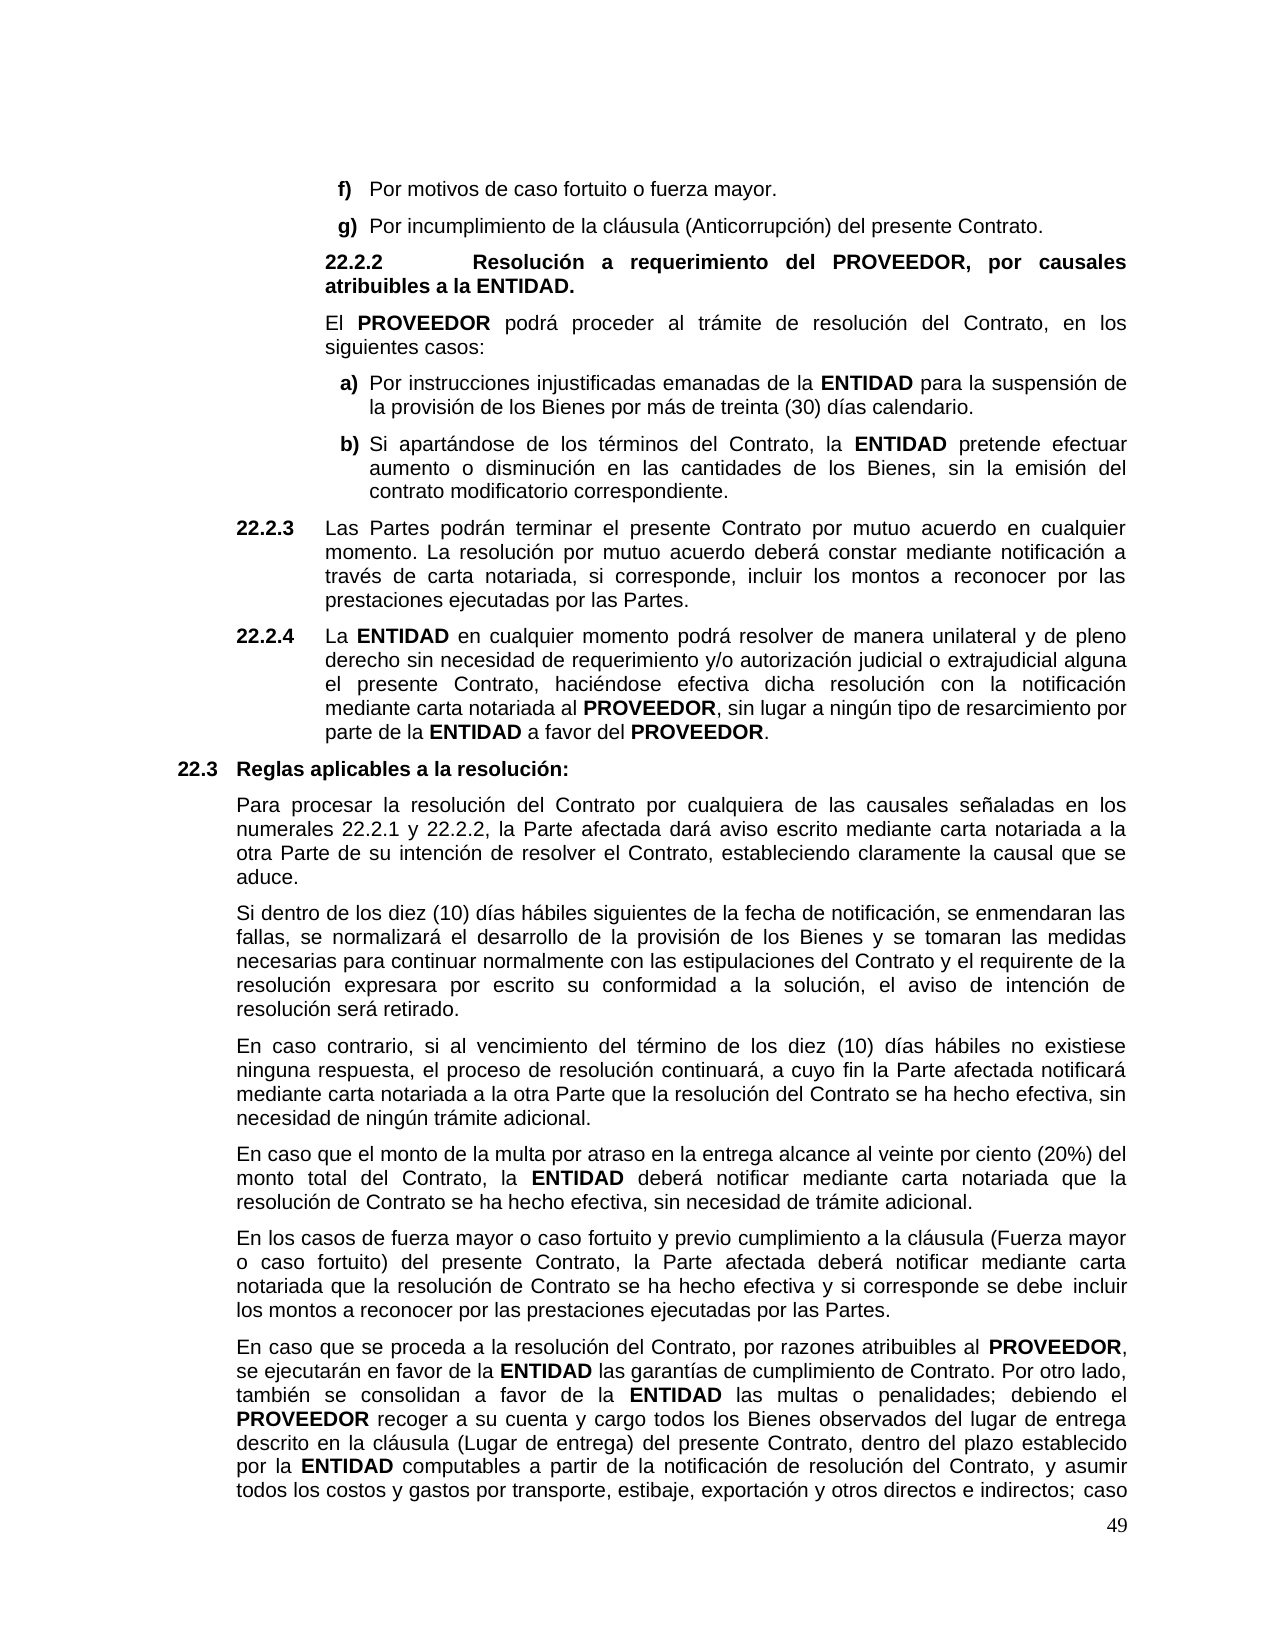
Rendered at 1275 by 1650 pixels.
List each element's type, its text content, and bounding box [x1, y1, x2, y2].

text 22.2.2 Resolución a requerimiento del PROVEEDOR, por causales atribuibles a la ENTIDAD. [236, 250, 1127, 298]
list 22.2.4 La ENTIDAD en cualquier momento podrá resolver de manera unilateral y de pleno derecho sin necesidad de requerimiento y/o autorización judicial o extrajudicial alguna el presente Contrato, haciéndose efectiva dicha resolución con la notificación mediante carta notariada al PROVEEDOR, sin lugar a ningún tipo de resarcimiento por parte de la ENTIDAD a favor del PROVEEDOR. [236, 624, 1127, 744]
list Por incumplimiento de la cláusula (Anticorrupción) del presente Contrato. [338, 214, 1127, 238]
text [236, 1334, 1127, 1502]
text En caso que el monto de la multa por atraso en la entrega alcance al veinte por ciento (20%) del monto total del Contrato, la ENTIDAD deberá notificar mediante carta notariada que la resolución de Contrato se ha hecho efectiva, sin necesidad de trámite adicional. [236, 1142, 1127, 1214]
list Por instrucciones injustificadas emanadas de la ENTIDAD para la suspensión de la provisión de los Bienes por más de treinta (30) días calendario. [340, 371, 1127, 419]
list Reglas aplicables a la resolución: [177, 756, 1127, 780]
list 22.2.3 Las Partes podrán terminar el presente Contrato por mutuo acuerdo en cualquier momento. La resolución por mutuo acuerdo deberá constar mediante notificación a través de carta notariada, si corresponde, incluir los montos a reconocer por las prestaciones ejecutadas por las Partes. [236, 516, 1127, 612]
text En caso contrario, si al vencimiento del término de los diez (10) días hábiles no existiese ninguna respuesta, el proceso de resolución continuará, a cuyo fin la Parte afectada notificará mediante carta notariada a la otra Parte que la resolución del Contrato se ha hecho efectiva, sin necesidad de ningún trámite adicional. [236, 1033, 1127, 1129]
text El PROVEEDOR podrá proceder al trámite de resolución del Contrato, en los siguientes casos: [325, 311, 1127, 358]
text Si dentro de los diez (10) días hábiles siguientes de la fecha de notificación, se enmendaran las fallas, se normalizará el desarrollo de la provisión de los Bienes y se tomaran las medidas necesarias para continuar normalmente con las estipulaciones del Contrato y el requirente de la resolución expresara por escrito su conformidad a la solución, el aviso de intención de resolución será retirado. [236, 901, 1127, 1021]
list Si apartándose de los términos del Contrato, la ENTIDAD pretende efectuar aumento o disminución en las cantidades de los Bienes, sin la emisión del contrato modificatorio correspondiente. [340, 431, 1127, 503]
list Por motivos de caso fortuito o fuerza mayor. [338, 177, 1127, 201]
text En los casos de fuerza mayor o caso fortuito y previo cumplimiento a la cláusula (Fuerza mayor o caso fortuito) del presente Contrato, la Parte afectada deberá notificar mediante carta notariada que la resolución de Contrato se ha hecho efectiva y si corresponde se debe incluir los montos a reconocer por las prestaciones ejecutadas por las Partes. [236, 1226, 1127, 1322]
text Para procesar la resolución del Contrato por cualquiera de las causales señaladas en los numerales 22.2.1 y 22.2.2, la Parte afectada dará aviso escrito mediante carta notariada a la otra Parte de su intención de resolver el Contrato, estableciendo claramente la causal que se aduce. [236, 793, 1127, 889]
